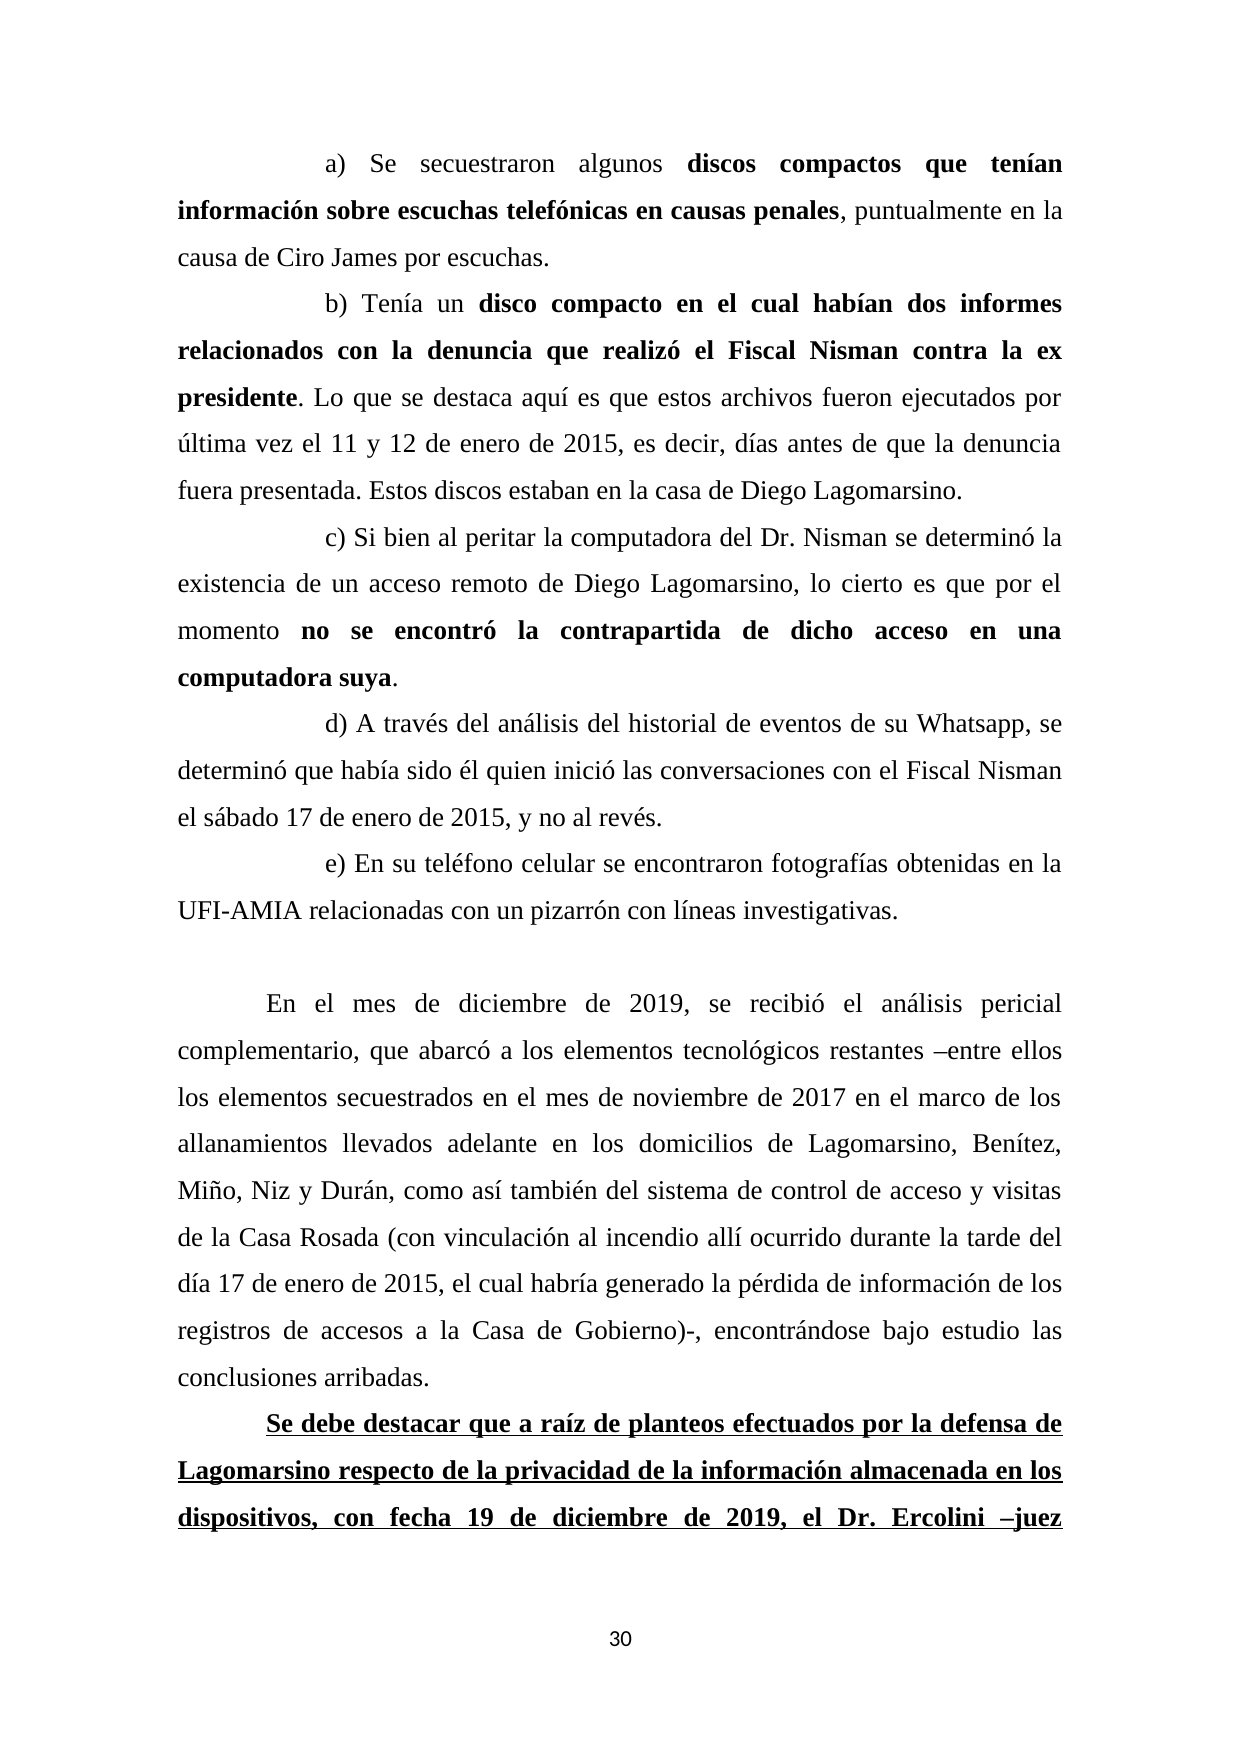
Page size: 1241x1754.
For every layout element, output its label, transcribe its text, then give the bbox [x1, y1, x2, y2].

text e) En su teléfono celular se encontraron fotografías obtenidas en la UFI-AMIA relacionadas con un pizarrón con líneas investigativas. [177, 848, 1063, 925]
text a) Se secuestraron algunos discos compactos que tenían información sobre escuchas telefónicas en causas penales, puntualmente en la causa de Ciro James por escuchas. [177, 148, 1063, 272]
text c) Si bien al peritar la computadora del Dr. Nisman se determinó la existencia de un acceso remoto de Diego Lagomarsino, lo cierto es que por el momento no se encontró la contrapartida de dicho acceso en una computadora suya. [177, 521, 1063, 692]
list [177, 1482, 1063, 1528]
text d) A través del análisis del historial de eventos de su Whatsapp, se determinó que había sido él quien inició las conversaciones con el Fiscal Nisman el sábado 17 de enero de 2015, y no al revés. [177, 708, 1063, 832]
list En el mes de diciembre de 2019, se recibió el análisis pericial complementario, que abarcó a los elementos tecnológicos restantes –entre ellos los elementos secuestrados en el mes de noviembre de 2017 en el marco de los allanamientos llevados adelante en los domicilios de Lagomarsino, Benítez, Miño, Niz y Durán, como así también del sistema de control de acceso y visitas de la Casa Rosada (con vinculación al incendio allí ocurrido durante la tarde del día 17 de enero de 2015, el cual habría generado la pérdida de información de los registros de accesos a la Casa de Gobierno)-, encontrándose bajo estudio las conclusiones arribadas. [177, 988, 1063, 1392]
text b) Tenía un disco compacto en el cual habían dos informes relacionados con la denuncia que realizó el Fiscal Nisman contra la ex presidente. Lo que se destaca aquí es que estos archivos fueron ejecutados por última vez el 11 y 12 de enero de 2015, es decir, días antes de que la denuncia fuera presentada. Estos discos estaban en la casa de Diego Lagomarsino. [177, 288, 1063, 505]
